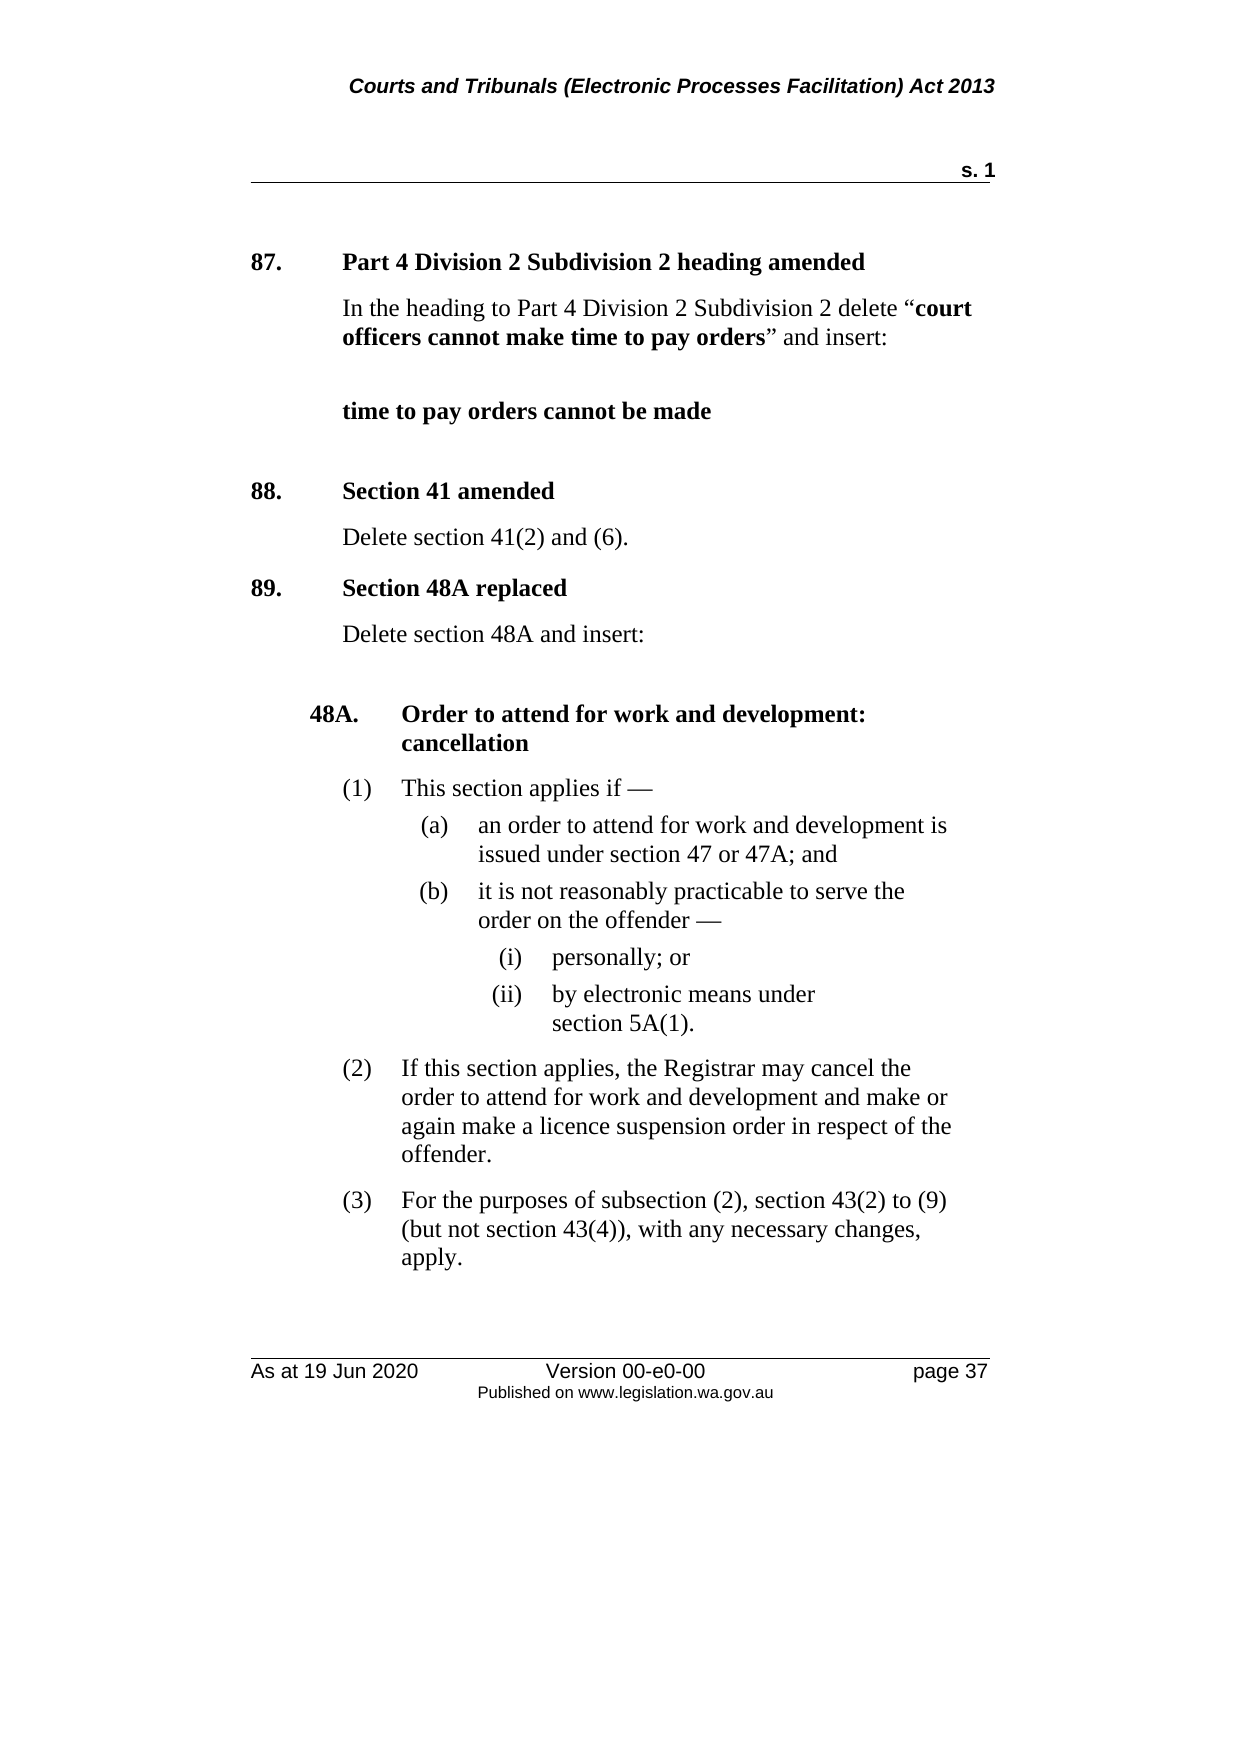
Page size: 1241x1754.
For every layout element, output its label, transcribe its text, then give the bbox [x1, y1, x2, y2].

text (1) This section applies if — [312, 773, 960, 802]
text (a) an order to attend for work and development is issued under section 47 or 47A; and [389, 810, 960, 868]
text (i) personally; or [463, 942, 960, 971]
text (ii) by electronic means under section 5A(1). [463, 979, 960, 1037]
text (3) For the purposes of subsection (2), section 43(2) to (9) (but not section 43(4)), with any necessary changes, apply. [312, 1185, 960, 1271]
subtitle 87. Part 4 Division 2 Subdivision 2 heading amended [251, 247, 990, 276]
subtitle 48A. Order to attend for work and development: cancellation [309, 699, 960, 757]
text (b) it is not reasonably practicable to serve the order on the offender — [389, 876, 960, 934]
text Delete section 41(2) and (6). [251, 522, 990, 550]
subtitle 88. Section 41 amended [251, 476, 990, 505]
text (2) If this section applies, the Registrar may cancel the order to attend for work and development and make or again make a licence suspension order in respect of the offender. [312, 1053, 960, 1168]
text time to pay orders cannot be made [251, 396, 990, 424]
text In the heading to Part 4 Division 2 Subdivision 2 delete “court officers cannot make time to pay orders” and insert: [251, 293, 990, 350]
subtitle 89. Section 48A replaced [251, 573, 990, 602]
text Delete section 48A and insert: [251, 619, 990, 647]
